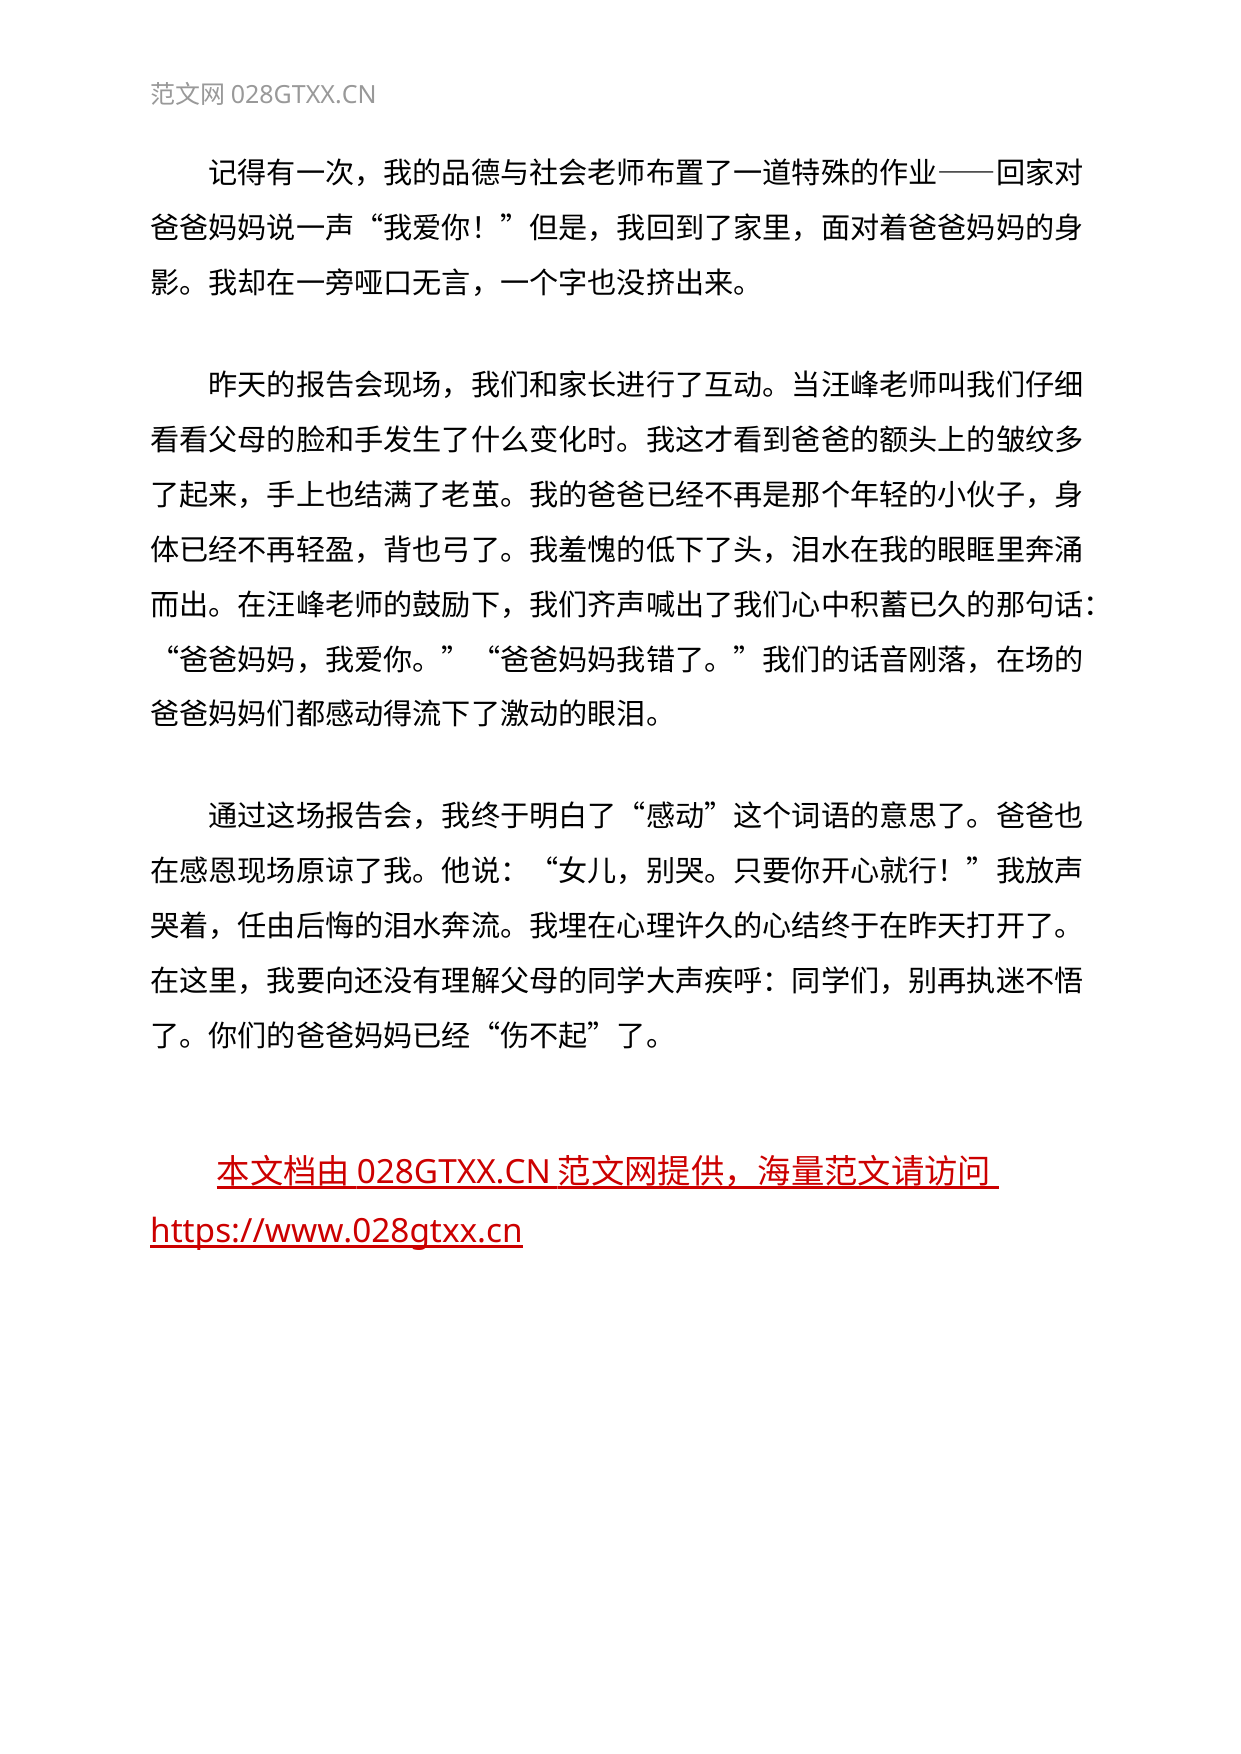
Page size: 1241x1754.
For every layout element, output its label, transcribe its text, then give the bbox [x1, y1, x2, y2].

text 昨天的报告会现场，我们和家长进行了互动。当汪峰老师叫我们仔细看看父母的脸和手发生了什么变化时。我这才看到爸爸的额头上的皱纹多了起来，手上也结满了老茧。我的爸爸已经不再是那个年轻的小伙子，身体已经不再轻盈，背也弓了。我羞愧的低下了头，泪水在我的眼眶里奔涌而出。在汪峰老师的鼓励下，我们齐声喊出了我们心中积蓄已久的那句话：“爸爸妈妈，我爱你。”“爸爸妈妈我错了。”我们的话音刚落，在场的爸爸妈妈们都感动得流下了激动的眼泪。 [150, 362, 1090, 733]
text 通过这场报告会，我终于明白了“感动”这个词语的意思了。爸爸也在感恩现场原谅了我。他说：“女儿，别哭。只要你开心就行！”我放声哭着，任由后悔的泪水奔流。我埋在心理许久的心结终于在昨天打开了。在这里，我要向还没有理解父母的同学大声疾呼：同学们，别再执迷不悟了。你们的爸爸妈妈已经“伤不起”了。 [150, 793, 1090, 1054]
text 本文档由028GTXX.CN范文网提供，海量范文请访问 https://www.028gtxx.cn [150, 1145, 1090, 1253]
text 记得有一次，我的品德与社会老师布置了一道特殊的作业——回家对爸爸妈妈说一声“我爱你！”但是，我回到了家里，面对着爸爸妈妈的身影。我却在一旁哑口无言，一个字也没挤出来。 [150, 150, 1090, 302]
